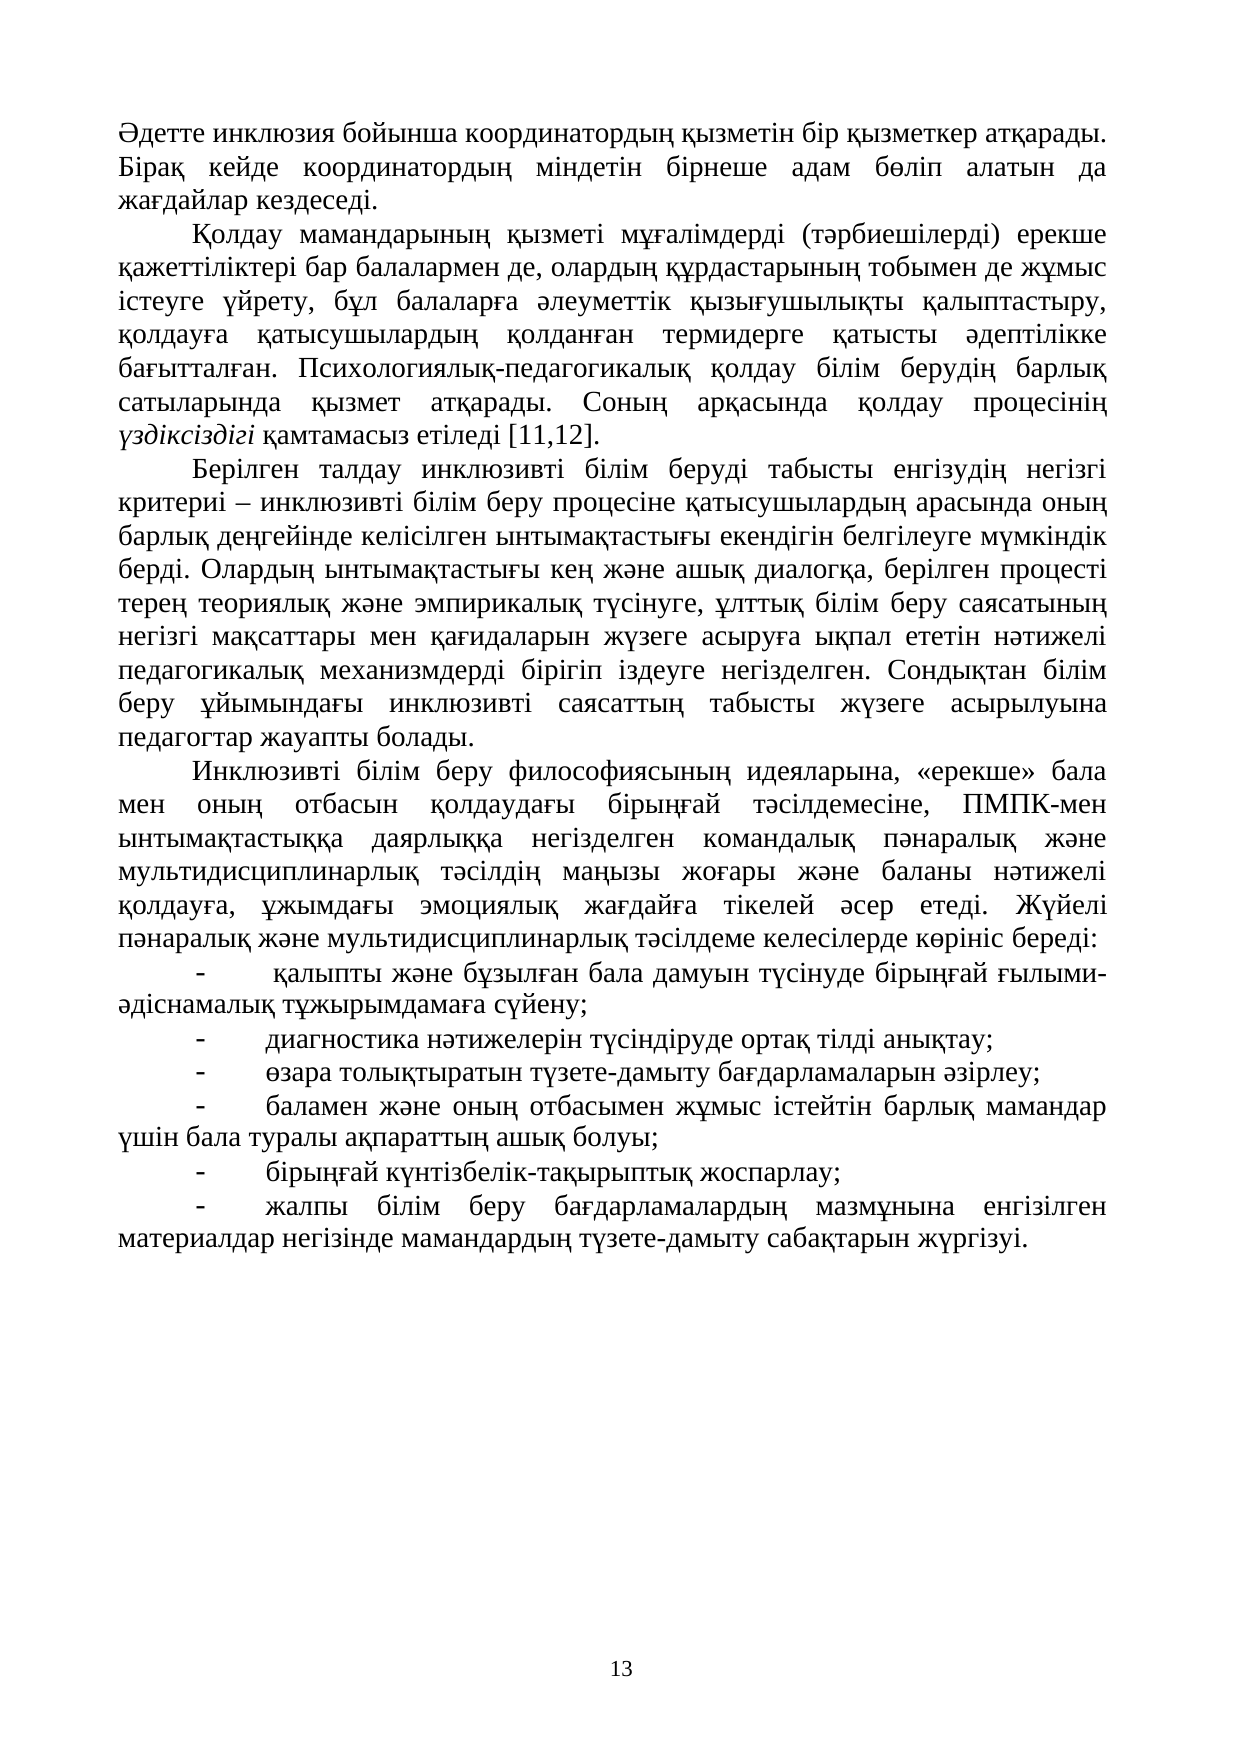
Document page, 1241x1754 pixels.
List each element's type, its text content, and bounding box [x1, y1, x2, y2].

text Берілген талдау инклюзивті білім беруді табысты енгізудің негізгі критериі – инклюзивті білім беру процесіне қатысушылардың арасында оның барлық деңгейінде келісілген ынтымақтастығы екендігін белгілеуге мүмкіндік берді. Олардың ынтымақтастығы кең және ашық диалогқа, берілген процесті терең теориялық және эмпирикалық түсінуге, ұлттық білім беру саясатының негізгі мақсаттары мен қағидаларын жүзеге асыруға ықпал ететін нәтижелі педагогикалық механизмдерді бірігіп іздеуге негізделген. Сондықтан білім беру ұйымындағы инклюзивті саясаттың табысты жүзеге асырылуына педагогтар жауапты болады. [118, 451, 1108, 753]
list бірыңғай күнтізбелік-тақырыптық жоспарлау; [192, 1153, 1209, 1188]
list диагностика нәтижелерін түсіндіруде ортақ тілді анықтау; [192, 1020, 1209, 1055]
list өзара толықтыратын түзете-дамыту бағдарламаларын әзірлеу; [192, 1055, 1209, 1089]
list баламен және оның отбасымен жұмыс істейтін барлық мамандар үшін бала туралы ақпараттың ашық болуы; [118, 1089, 1107, 1153]
text Әдетте инклюзия бойынша координатордың қызметін бір қызметкер атқарады. Бірақ кейде координатордың міндетін бірнеше адам бөліп алатын да жағдайлар кездеседі. [118, 115, 1108, 216]
text Қолдау мамандарының қызметі мұғалімдерді (тәрбиешілерді) ерекше қажеттіліктері бар балалармен де, олардың құрдастарының тобымен де жұмыс істеуге үйрету, бұл балаларға әлеуметтік қызығушылықты қалыптастыру, қолдауға қатысушылардың қолданған термидерге қатысты әдептілікке бағытталған. Психологиялық-педагогикалық қолдау білім берудің барлық сатыларында қызмет атқарады. Соның арқасында қолдау процесінің үздіксіздігі қамтамасыз етіледі [11,12]. [118, 216, 1108, 451]
list жалпы білім беру бағдарламалардың мазмұнына енгізілген материалдар негізінде мамандардың түзете-дамыту сабақтарын жүргізуі. [118, 1189, 1107, 1253]
text Инклюзивті білім беру философиясының идеяларына, «ерекше» бала мен оның отбасын қолдаудағы бірыңғай тәсілдемесіне, ПМПК-мен ынтымақтастыққа даярлыққа негізделген командалық пәнаралық және мультидисциплинарлық тәсілдің маңызы жоғары және баланы нәтижелі қолдауға, ұжымдағы эмоциялық жағдайға тікелей әсер етеді. Жүйелі пәнаралық және мультидисциплинарлық тәсілдеме келесілерде көрініс береді: [118, 753, 1108, 954]
list қалыпты және бұзылған бала дамуын түсінуде бірыңғай ғылыми- әдіснамалық тұжырымдамаға сүйену; [118, 955, 1107, 1020]
